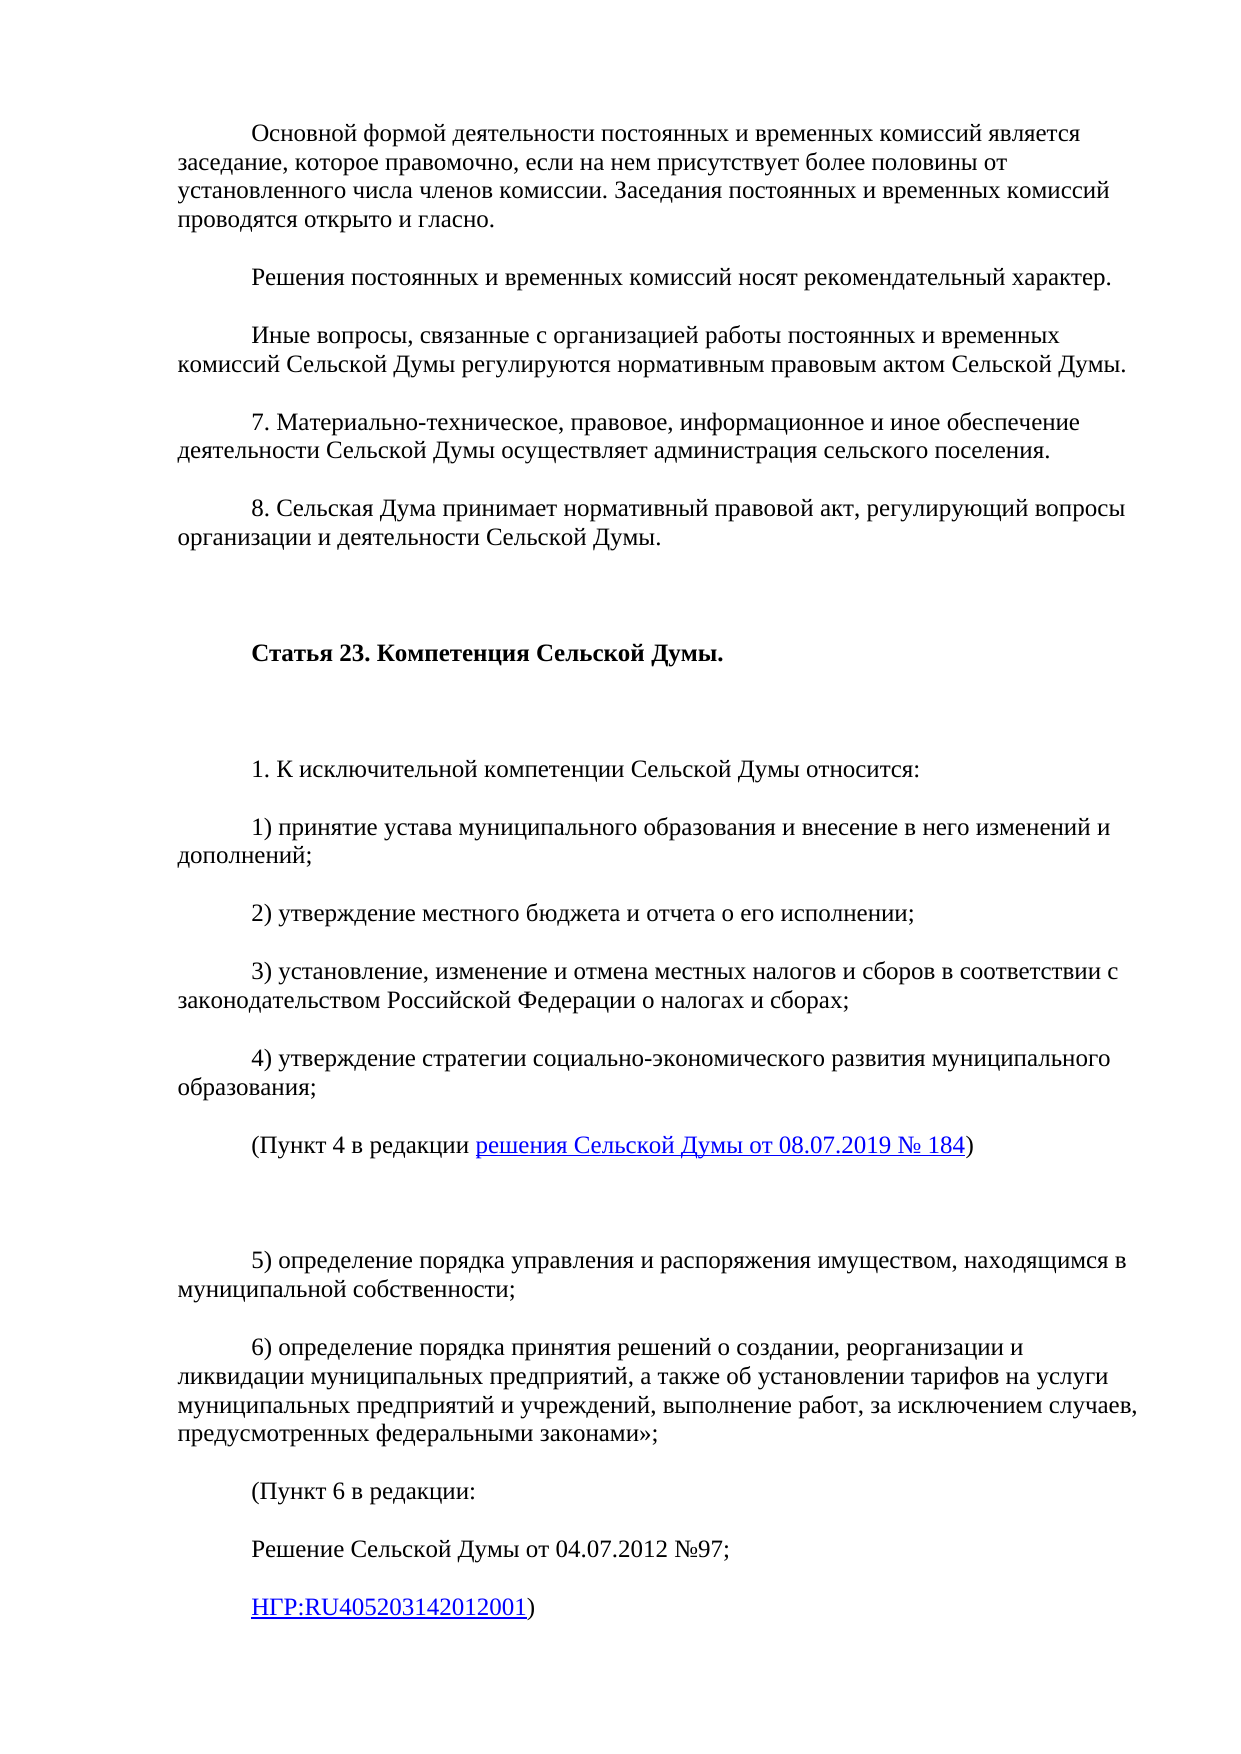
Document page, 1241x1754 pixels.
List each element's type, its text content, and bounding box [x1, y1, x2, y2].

text 3) установление, изменение и отмена местных налогов и сборов в соответствии с законодательством Российской Федерации о налогах и сборах; [177, 956, 1152, 1014]
text Статья 23. Компетенция Сельской Думы. [177, 638, 1152, 667]
text Решение Сельской Думы от 04.07.2012 №97; [177, 1534, 1152, 1563]
text (Пункт 6 в редакции: [177, 1476, 1152, 1505]
text 4) утверждение стратегии социально-экономического развития муниципального образования; [177, 1043, 1152, 1101]
text 2) утверждение местного бюджета и отчета о его исполнении; [177, 898, 1152, 927]
text 5) определение порядка управления и распоряжения имуществом, находящимся в муниципальной собственности; [177, 1246, 1152, 1303]
text 7. Материально-техническое, правовое, информационное и иное обеспечение деятельности Сельской Думы осуществляет администрация сельского поселения. [177, 407, 1152, 464]
text Решения постоянных и временных комиссий носят рекомендательный характер. [177, 262, 1152, 291]
text 1. К исключительной компетенции Сельской Думы относится: [177, 754, 1152, 783]
text 8. Сельская Дума принимает нормативный правовой акт, регулирующий вопросы организации и деятельности Сельской Думы. [177, 493, 1152, 551]
text Основной формой деятельности постоянных и временных комиссий является заседание, которое правомочно, если на нем присутствует более половины от установленного числа членов комиссии. Заседания постоянных и временных комиссий проводятся открыто и гласно. [177, 118, 1152, 233]
text НГР:RU405203142012001) [177, 1592, 1152, 1621]
text (Пункт 4 в редакции решения Сельской Думы от 08.07.2019 № 184) [177, 1130, 1152, 1158]
text Иные вопросы, связанные с организацией работы постоянных и временных комиссий Сельской Думы регулируются нормативным правовым актом Сельской Думы. [177, 320, 1152, 378]
text 1) принятие устава муниципального образования и внесение в него изменений и дополнений; [177, 812, 1152, 869]
text 6) определение порядка принятия решений о создании, реорганизации и ликвидации муниципальных предприятий, а также об установлении тарифов на услуги муниципальных предприятий и учреждений, выполнение работ, за исключением случаев, предусмотренных федеральными законами»; [177, 1332, 1152, 1447]
